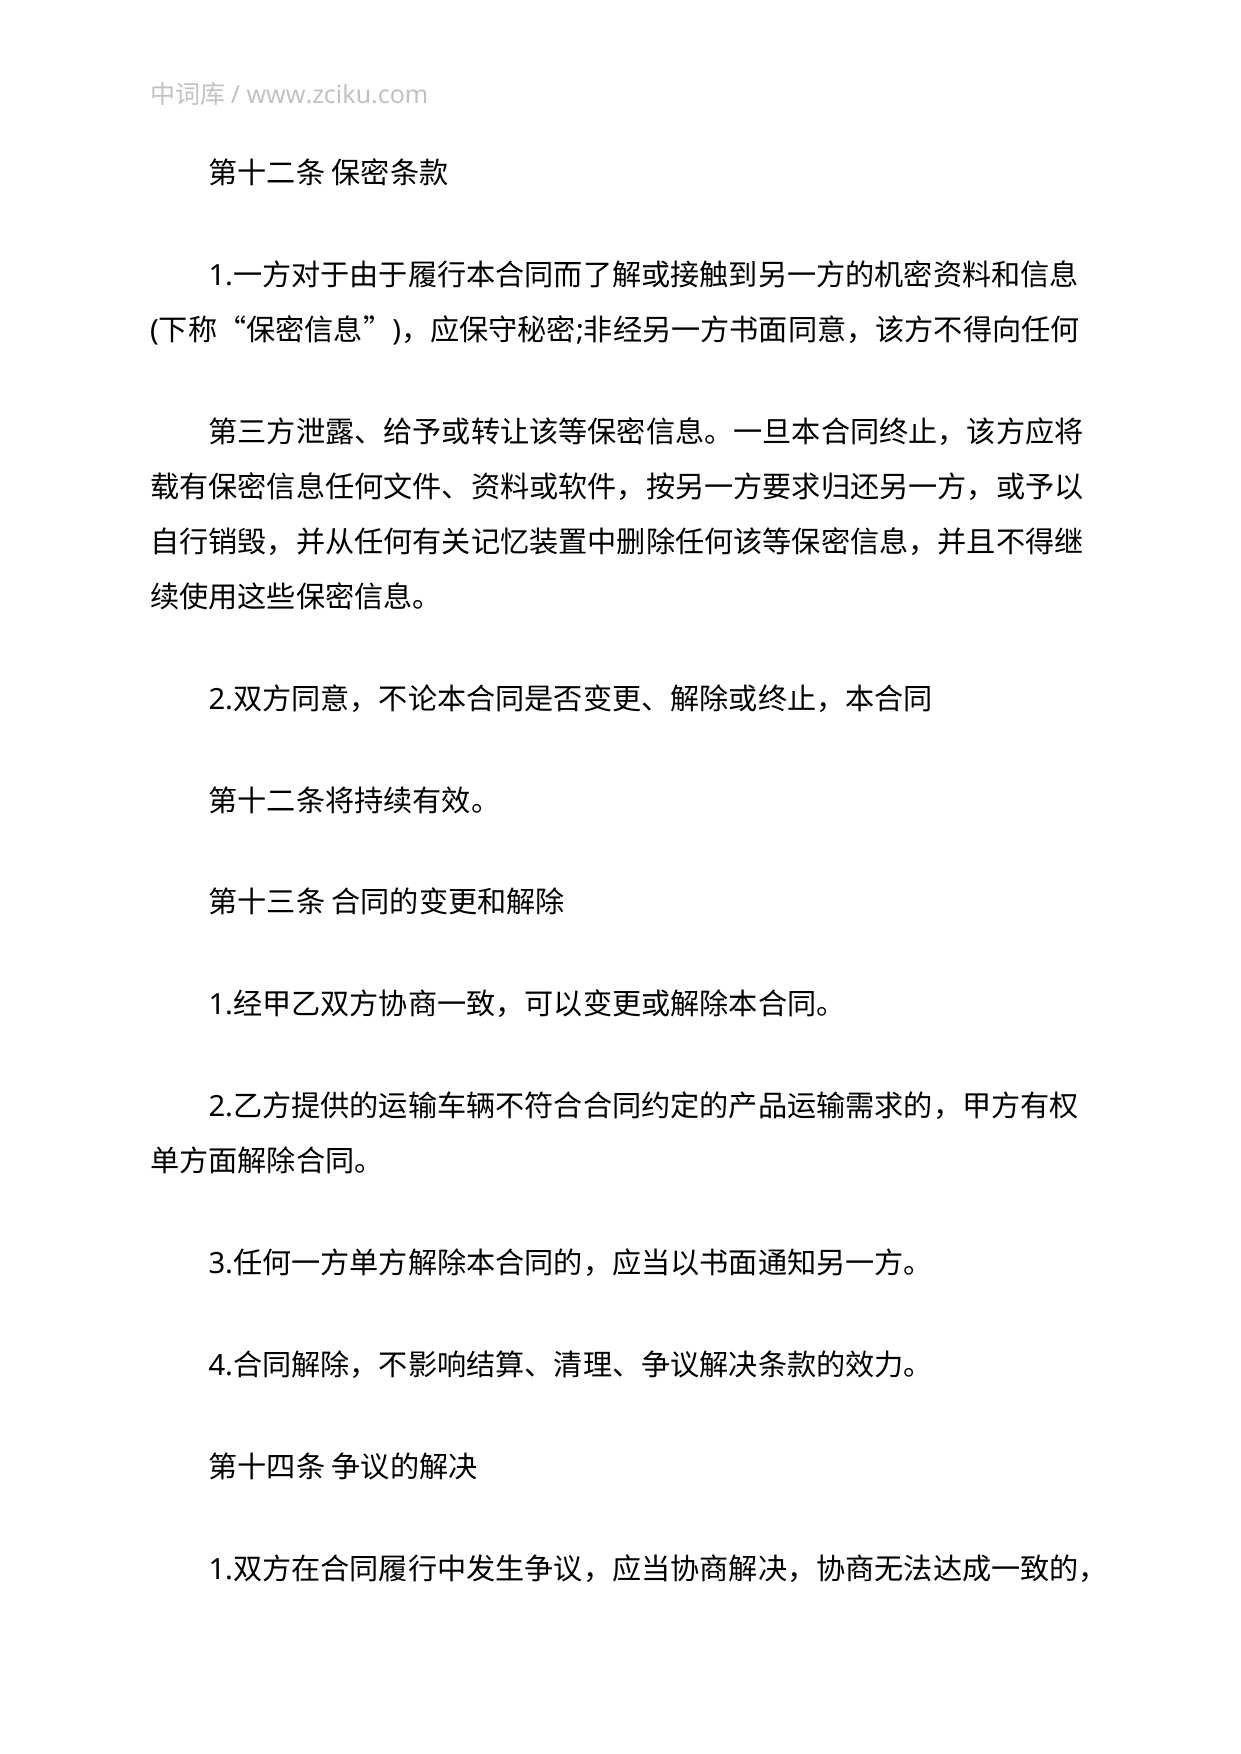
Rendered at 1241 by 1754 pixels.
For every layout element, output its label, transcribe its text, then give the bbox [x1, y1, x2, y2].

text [150, 1545, 1090, 1588]
text 2.双方同意，不论本合同是否变更、解除或终止，本合同 [150, 675, 1090, 718]
text 2.乙方提供的运输车辆不符合合同约定的产品运输需求的，甲方有权单方面解除合同。 [150, 1083, 1090, 1180]
text 1.经甲乙双方协商一致，可以变更或解除本合同。 [150, 981, 1090, 1023]
text 第十四条 争议的解决 [150, 1443, 1090, 1486]
text 1.一方对于由于履行本合同而了解或接触到另一方的机密资料和信息(下称“保密信息”)，应保守秘密;非经另一方书面同意，该方不得向任何 [150, 252, 1090, 349]
text 第十三条 合同的变更和解除 [150, 879, 1090, 921]
text 第三方泄露、给予或转让该等保密信息。一旦本合同终止，该方应将载有保密信息任何文件、资料或软件，按另一方要求归还另一方，或予以自行销毁，并从任何有关记忆装置中删除任何该等保密信息，并且不得继续使用这些保密信息。 [150, 409, 1090, 616]
text 3.任何一方单方解除本合同的，应当以书面通知另一方。 [150, 1239, 1090, 1282]
text 第十二条将持续有效。 [150, 777, 1090, 819]
text 4.合同解除，不影响结算、清理、争议解决条款的效力。 [150, 1341, 1090, 1384]
text 第十二条 保密条款 [150, 150, 1090, 192]
